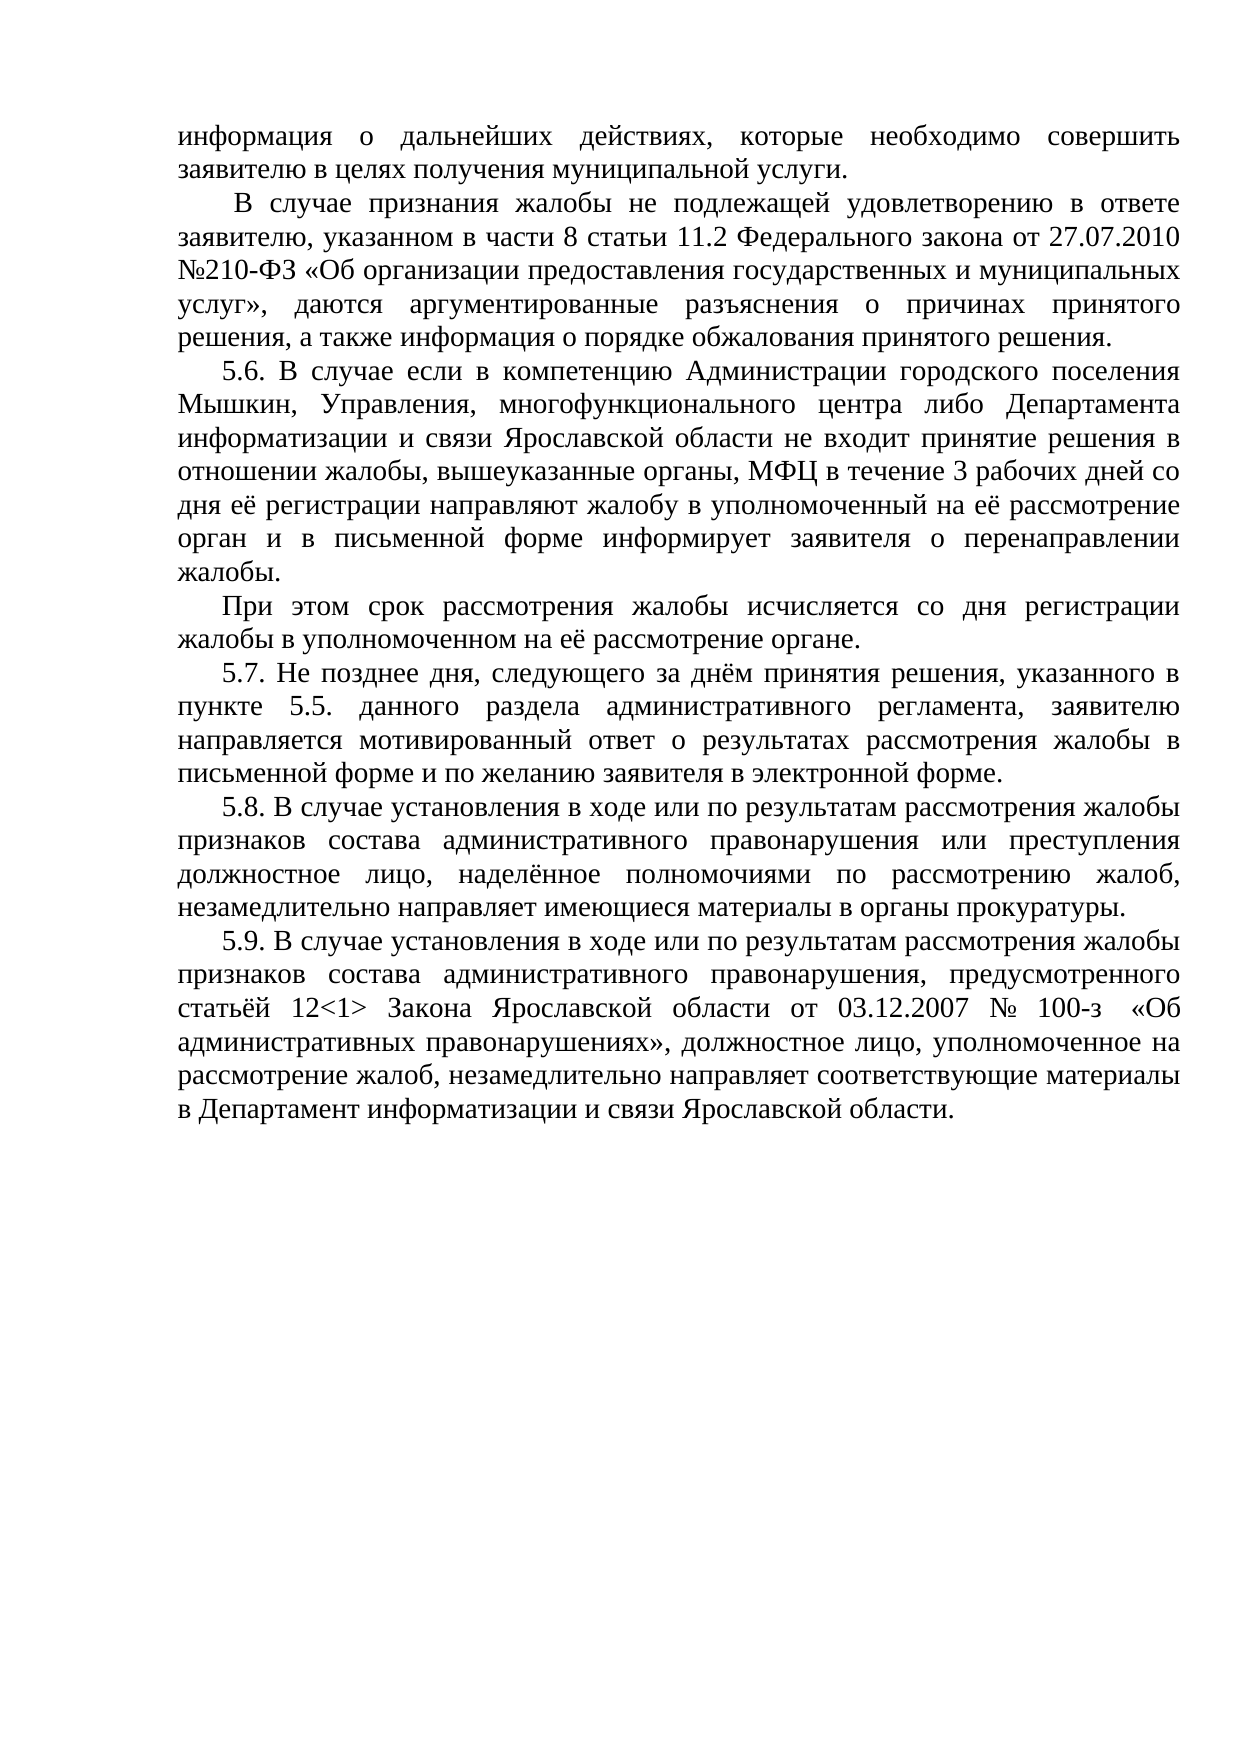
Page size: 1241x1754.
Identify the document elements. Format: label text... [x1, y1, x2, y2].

text При этом срок рассмотрения жалобы исчисляется со дня регистрации жалобы в уполномоченном на её рассмотрение органе. [177, 588, 1181, 655]
text В случае признания жалобы не подлежащей удовлетворению в ответе заявителю, указанном в части 8 статьи 11.2 Федерального закона от 27.07.2010 №210-ФЗ «Об организации предоставления государственных и муниципальных услуг», даются аргументированные разъяснения о причинах принятого решения, а также информация о порядке обжалования принятого решения. [177, 185, 1181, 353]
text 5.9. В случае установления в ходе или по результатам рассмотрения жалобы признаков состава административного правонарушения, предусмотренного статьёй 12<1> Закона Ярославской области от 03.12.2007 № 100-з «Об административных правонарушениях», должностное лицо, уполномоченное на рассмотрение жалоб, незамедлительно направляет соответствующие материалы в Департамент информатизации и связи Ярославской области. [177, 923, 1181, 1124]
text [177, 118, 1181, 185]
text 5.6. В случае если в компетенцию Администрации городского поселения Мышкин, Управления, многофункционального центра либо Департамента информатизации и связи Ярославской области не входит принятие решения в отношении жалобы, вышеуказанные органы, МФЦ в течение 3 рабочих дней со дня её регистрации направляют жалобу в уполномоченный на её рассмотрение орган и в письменной форме информирует заявителя о перенаправлении жалобы. [177, 353, 1181, 588]
text 5.7. Не позднее дня, следующего за днём принятия решения, указанного в пункте 5.5. данного раздела административного регламента, заявителю направляется мотивированный ответ о результатах рассмотрения жалобы в письменной форме и по желанию заявителя в электронной форме. [177, 655, 1181, 789]
text 5.8. В случае установления в ходе или по результатам рассмотрения жалобы признаков состава административного правонарушения или преступления должностное лицо, наделённое полномочиями по рассмотрению жалоб, незамедлительно направляет имеющиеся материалы в органы прокуратуры. [177, 789, 1181, 923]
